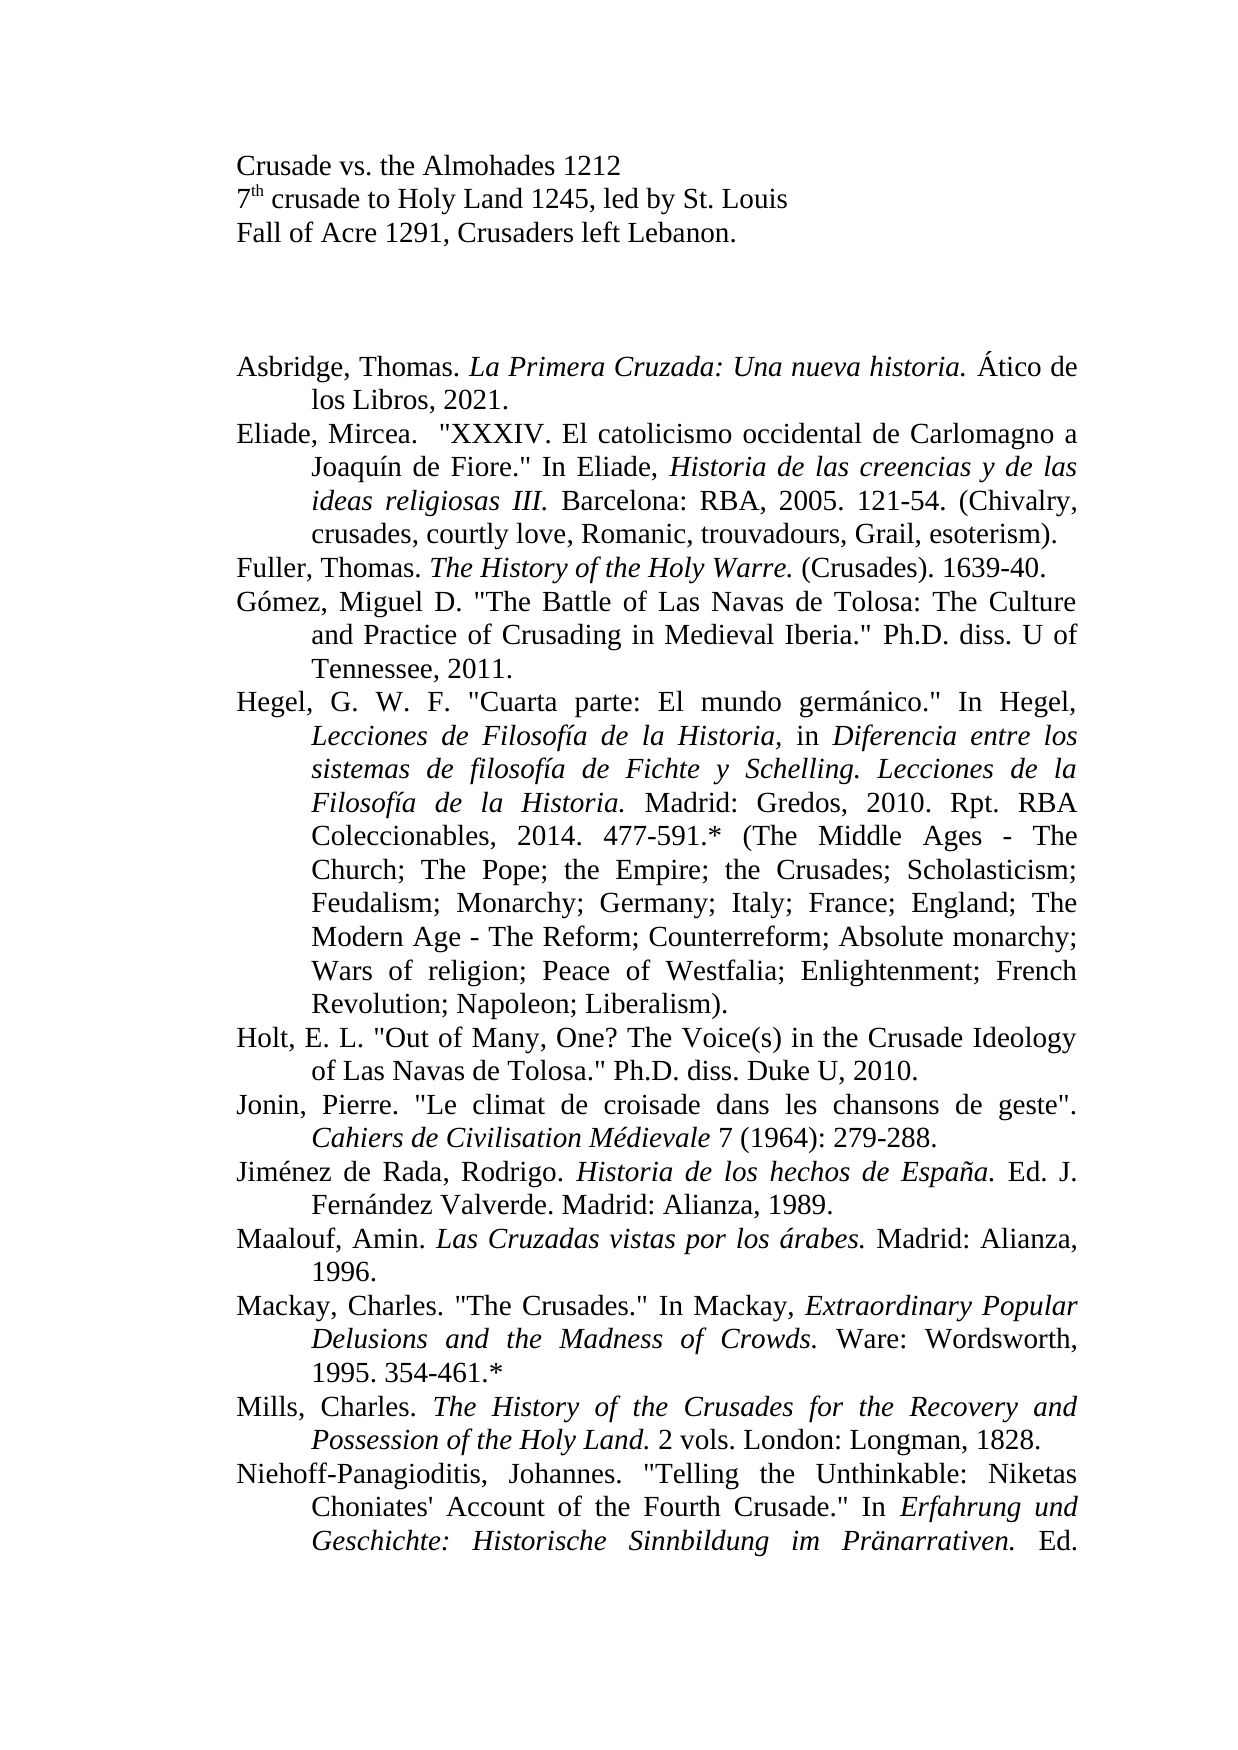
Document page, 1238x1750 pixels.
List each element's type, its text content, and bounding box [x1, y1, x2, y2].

text 7th crusade to Holy Land 1245, led by St. Louis [236, 181, 1078, 215]
text Jonin, Pierre. "Le climat de croisade dans les chansons de geste". Cahiers de Civilisation Médievale 7 (1964): 279-288. [236, 1087, 1078, 1154]
text Mackay, Charles. "The Crusades." In Mackay, Extraordinary Popular Delusions and the Madness of Crowds. Ware: Wordsworth, 1995. 354-461.* [236, 1288, 1078, 1389]
text Gómez, Miguel D. "The Battle of Las Navas de Tolosa: The Culture and Practice of Crusading in Medieval Iberia." Ph.D. diss. U of Tennessee, 2011. [236, 584, 1078, 684]
text Hegel, G. W. F. "Cuarta parte: El mundo germánico." In Hegel, Lecciones de Filosofía de la Historia, in Diferencia entre los sistemas de filosofía de Fichte y Schelling. Lecciones de la Filosofía de la Historia. Madrid: Gredos, 2010. Rpt. RBA Coleccionables, 2014. 477-591.* (The Middle Ages - The Church; The Pope; the Empire; the Crusades; Scholasticism; Feudalism; Monarchy; Germany; Italy; France; England; The Modern Age - The Reform; Counterreform; Absolute monarchy; Wars of religion; Peace of Westfalia; Enlightenment; French Revolution; Napoleon; Liberalism). [236, 684, 1078, 1020]
text Maalouf, Amin. Las Cruzadas vistas por los árabes. Madrid: Alianza, 1996. [236, 1221, 1078, 1288]
text Fuller, Thomas. The History of the Holy Warre. (Crusades). 1639-40. [236, 550, 1078, 584]
text Jiménez de Rada, Rodrigo. Historia de los hechos de España. Ed. J. Fernández Valverde. Madrid: Alianza, 1989. [236, 1154, 1078, 1221]
text Asbridge, Thomas. La Primera Cruzada: Una nueva historia. Ático de los Libros, 2021. [236, 349, 1078, 416]
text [236, 1456, 1078, 1556]
text Fall of Acre 1291, Crusaders left Lebanon. [236, 215, 1078, 248]
text Mills, Charles. The History of the Crusades for the Recovery and Possession of the Holy Land. 2 vols. London: Longman, 1828. [236, 1389, 1078, 1456]
text Holt, E. L. "Out of Many, One? The Voice(s) in the Crusade Ideology of Las Navas de Tolosa." Ph.D. diss. Duke U, 2010. [236, 1020, 1078, 1087]
text Eliade, Mircea. "XXXIV. El catolicismo occidental de Carlomagno a Joaquín de Fiore." In Eliade, Historia de las creencias y de las ideas religiosas III. Barcelona: RBA, 2005. 121-54. (Chivalry, crusades, courtly love, Romanic, trouvadours, Grail, esoterism). [236, 416, 1078, 550]
text Crusade vs. the Almohades 1212 [236, 148, 1078, 181]
